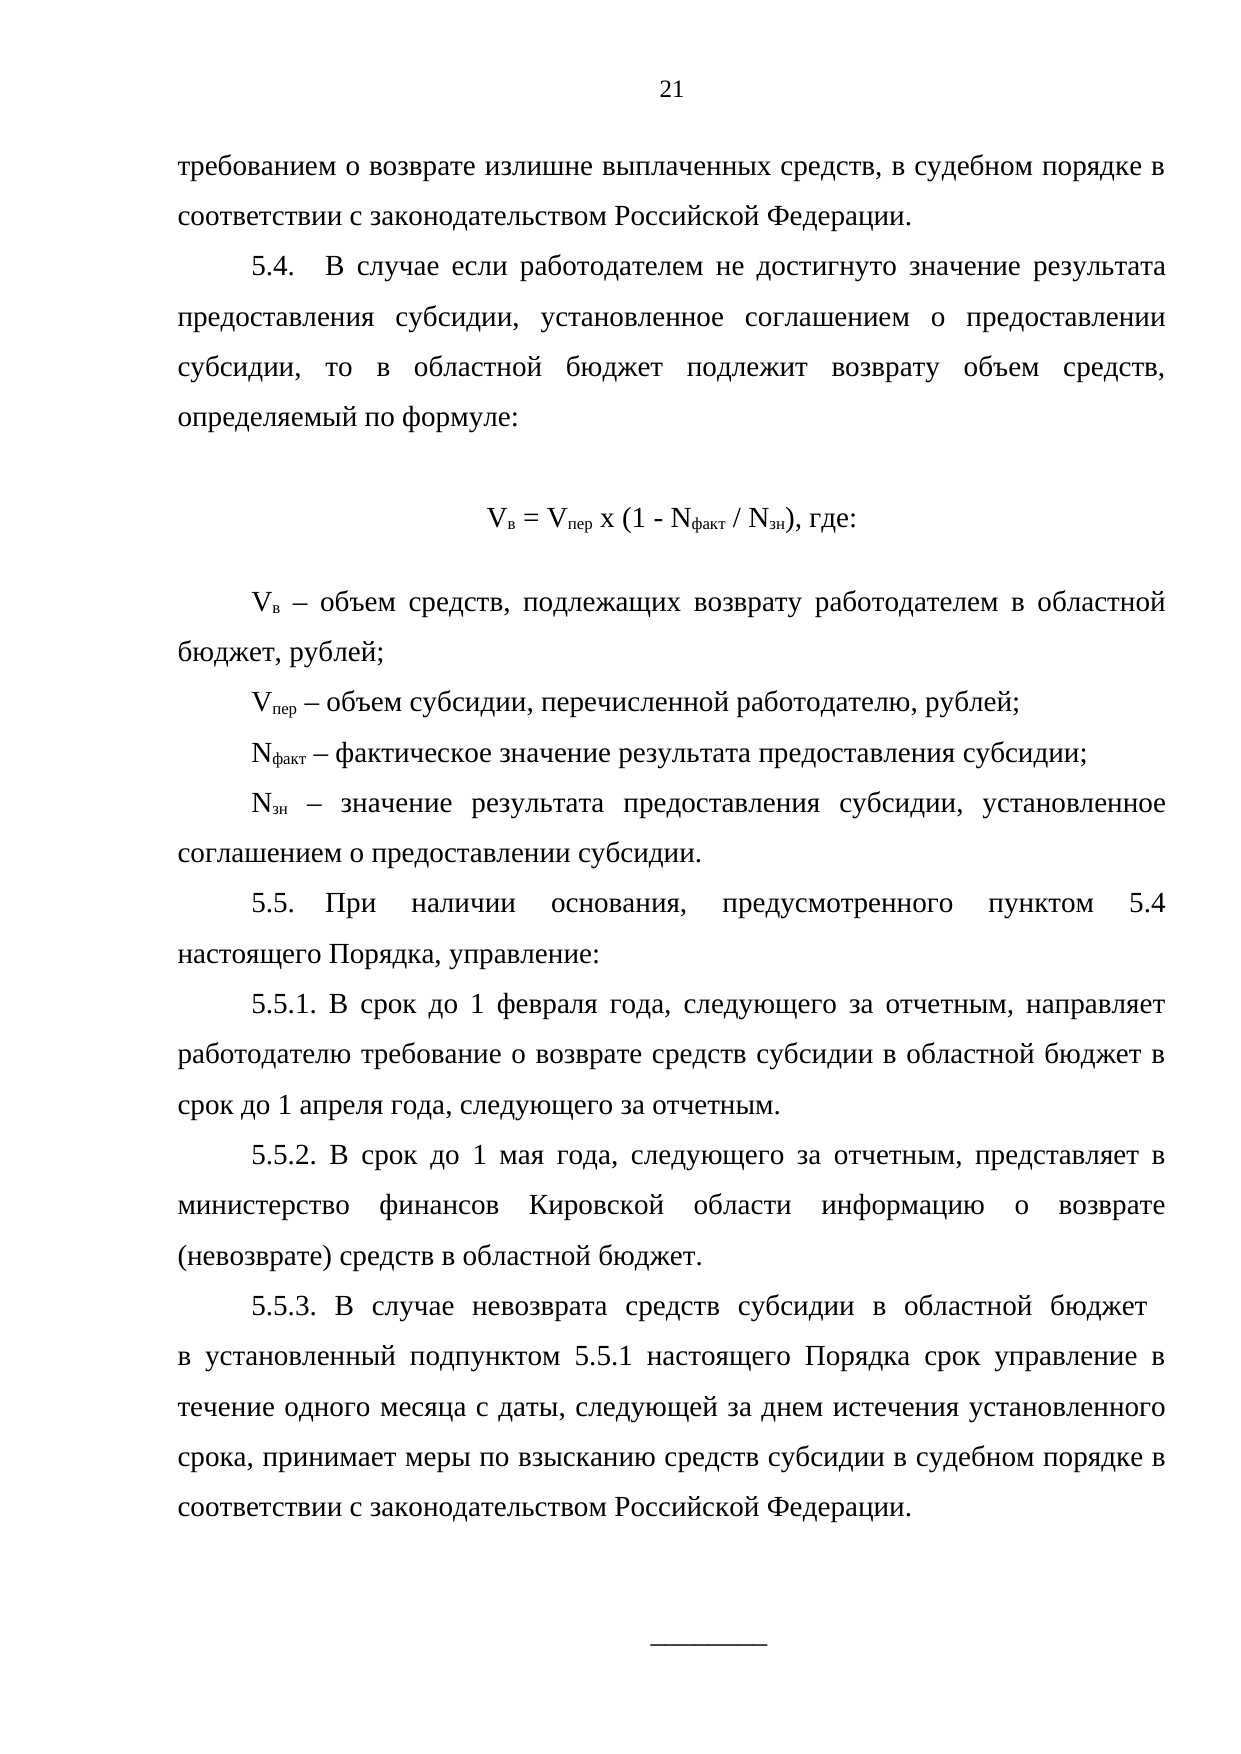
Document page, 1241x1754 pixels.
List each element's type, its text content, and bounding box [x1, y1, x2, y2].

text 5.5. При наличии основания, предусмотренного пунктом 5.4 настоящего Порядка, управление: [177, 886, 1166, 969]
text 5.5.3. В случае невозврата средств субсидии в областной бюджет в установленный подпунктом 5.5.1 настоящего Порядка срок управление в течение одного месяца с даты, следующей за днем истечения установленного срока, принимает меры по взысканию средств субсидии в судебном порядке в соответствии с законодательством Российской Федерации. [177, 1288, 1166, 1523]
text Vв = Vпер x (1 - Nфакт / Nзн), где: [177, 500, 1166, 533]
text 5.5.1. В срок до 1 февраля года, следующего за отчетным, направляет работодателю требование о возврате средств субсидии в областной бюджет в срок до 1 апреля года, следующего за отчетным. [177, 986, 1166, 1120]
text Vв – объем средств, подлежащих возврату работодателем в областной бюджет, рублей; [177, 584, 1166, 668]
text Vпер – объем субсидии, перечисленной работодателю, рублей; [177, 684, 1166, 718]
text 5.4. В случае если работодателем не достигнуто значение результата предоставления субсидии, установленное соглашением о предоставлении субсидии, то в областной бюджет подлежит возврату объем средств, определяемый по формуле: [177, 248, 1166, 433]
text Nзн – значение результата предоставления субсидии, установленное соглашением о предоставлении субсидии. [177, 785, 1166, 869]
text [177, 148, 1166, 232]
text Nфакт – фактическое значение результата предоставления субсидии; [177, 735, 1166, 768]
text ________ [177, 1615, 1166, 1648]
text 5.5.2. В срок до 1 мая года, следующего за отчетным, представляет в министерство финансов Кировской области информацию о возврате (невозврате) средств в областной бюджет. [177, 1137, 1166, 1271]
